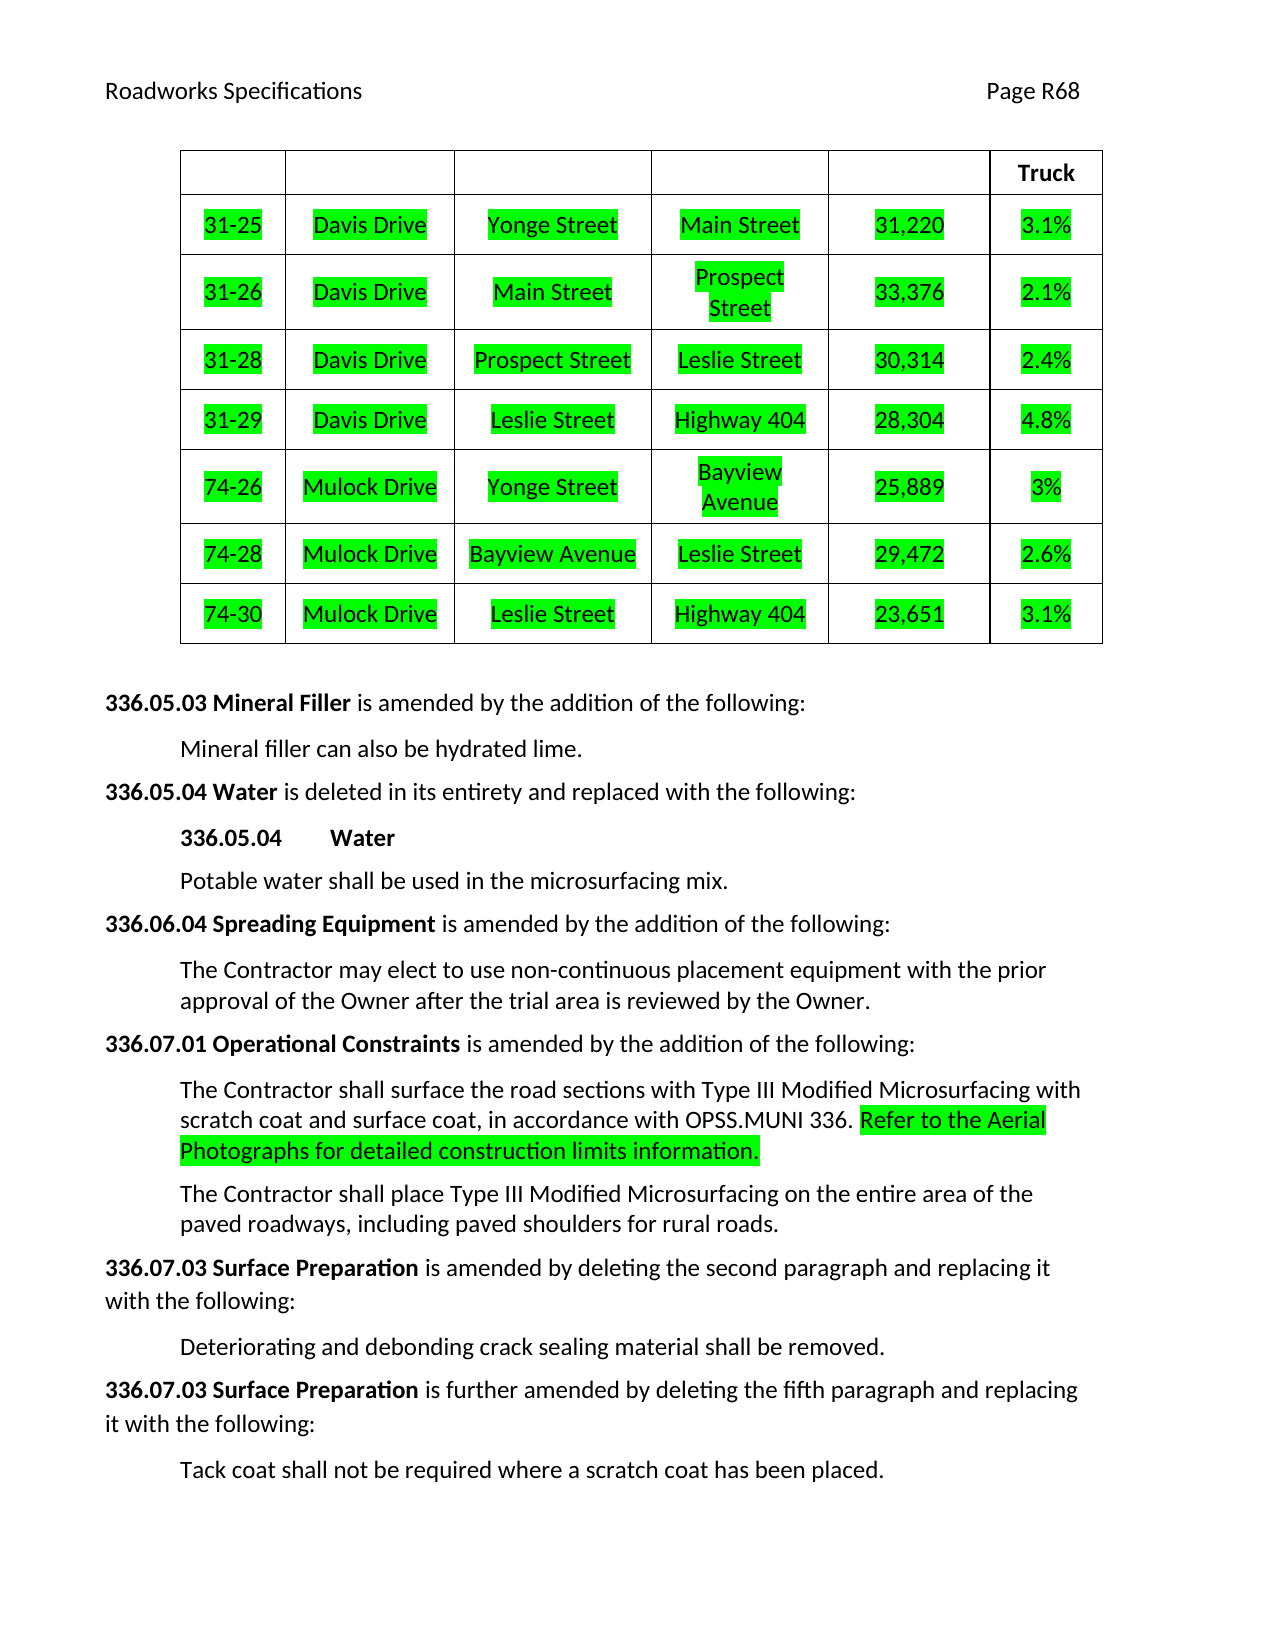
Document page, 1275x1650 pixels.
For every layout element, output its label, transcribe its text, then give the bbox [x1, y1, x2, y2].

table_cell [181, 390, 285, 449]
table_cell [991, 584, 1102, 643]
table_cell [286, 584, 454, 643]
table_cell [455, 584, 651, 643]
text 336.07.03 Surface Preparation is amended by deleting the second paragraph and replacing it with the following: [105, 1252, 1087, 1316]
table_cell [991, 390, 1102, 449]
text 336.07.03 Surface Preparation is further amended by deleting the fifth paragraph and replacing it with the following: [105, 1374, 1087, 1438]
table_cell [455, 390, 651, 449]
text Deteriorating and debonding crack sealing material shall be removed. [180, 1331, 1087, 1362]
text 336.05.03 Mineral Filler is amended by the addition of the following: [105, 687, 1087, 718]
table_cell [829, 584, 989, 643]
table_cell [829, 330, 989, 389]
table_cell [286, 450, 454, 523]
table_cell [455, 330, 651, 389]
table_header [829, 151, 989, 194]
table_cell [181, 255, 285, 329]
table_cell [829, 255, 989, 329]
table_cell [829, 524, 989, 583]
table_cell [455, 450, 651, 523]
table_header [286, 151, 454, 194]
text Mineral filler can also be hydrated lime. [180, 733, 1087, 764]
text The Contractor may elect to use non-continuous placement equipment with the prior approval of the Owner after the trial area is reviewed by the Owner. [180, 954, 1087, 1016]
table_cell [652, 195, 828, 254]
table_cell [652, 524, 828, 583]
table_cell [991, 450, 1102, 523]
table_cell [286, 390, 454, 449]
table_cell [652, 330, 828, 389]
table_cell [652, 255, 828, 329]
text The Contractor shall place Type III Modified Microsurfacing on the entire area of the paved roadways, including paved shoulders for rural roads. [180, 1178, 1087, 1239]
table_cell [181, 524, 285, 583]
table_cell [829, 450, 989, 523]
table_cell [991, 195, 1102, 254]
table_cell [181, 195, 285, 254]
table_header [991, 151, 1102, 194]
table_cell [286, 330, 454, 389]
text 336.05.04 Water is deleted in its entirety and replaced with the following: [105, 776, 1087, 807]
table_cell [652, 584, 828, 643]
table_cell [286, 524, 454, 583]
text 336.06.04 Spreading Equipment is amended by the addition of the following: [105, 908, 1087, 939]
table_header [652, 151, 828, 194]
text 336.07.01 Operational Constraints is amended by the addition of the following: [105, 1028, 1087, 1058]
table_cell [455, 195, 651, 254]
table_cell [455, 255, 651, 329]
text The Contractor shall surface the road sections with Type III Modified Microsurfacing with scratch coat and surface coat, in accordance with OPSS.MUNI 336. Refer to the Aerial Photographs for detailed construction limits information. [180, 1074, 1087, 1166]
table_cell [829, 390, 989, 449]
text Potable water shall be used in the microsurfacing mix. [180, 865, 1087, 896]
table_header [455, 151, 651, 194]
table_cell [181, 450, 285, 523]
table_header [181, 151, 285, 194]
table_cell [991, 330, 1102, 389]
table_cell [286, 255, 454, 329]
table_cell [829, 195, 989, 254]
text 336.05.04 Water [180, 822, 1087, 853]
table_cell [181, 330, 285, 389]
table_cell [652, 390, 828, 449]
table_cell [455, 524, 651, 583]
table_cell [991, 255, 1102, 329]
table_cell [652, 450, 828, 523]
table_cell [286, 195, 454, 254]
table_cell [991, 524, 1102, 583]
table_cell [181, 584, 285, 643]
text Tack coat shall not be required where a scratch coat has been placed. [180, 1454, 1087, 1484]
